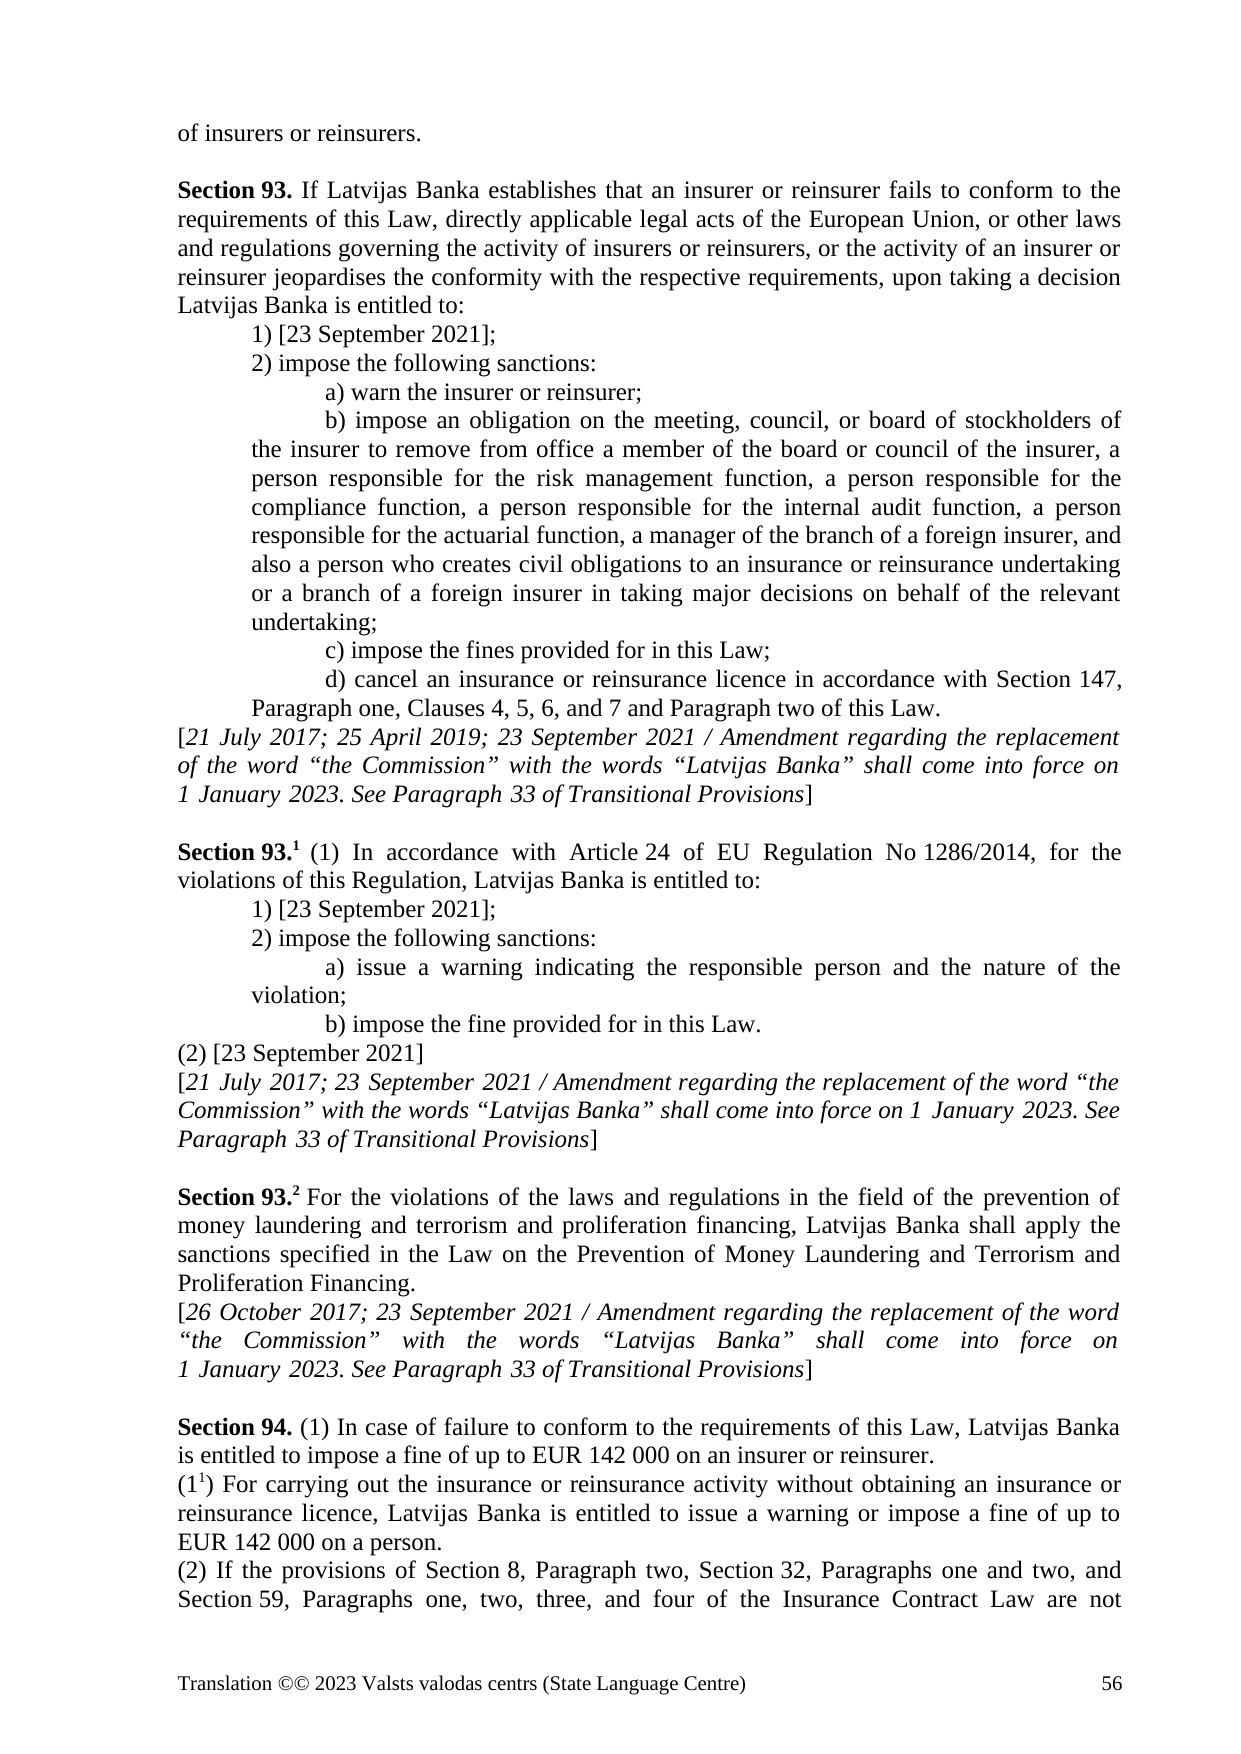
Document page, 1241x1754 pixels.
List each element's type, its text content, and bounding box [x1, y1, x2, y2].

text b) impose the fine provided for in this Law. [251, 1009, 1122, 1038]
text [177, 118, 1122, 147]
text 1) [23 September 2021]; [177, 894, 1122, 923]
text 2) impose the following sanctions: [177, 923, 1122, 952]
text Section 93. If Latvijas Banka establishes that an insurer or reinsurer fails to conform to the requirements of this Law, directly applicable legal acts of the European Union, or other laws and regulations governing the activity of insurers or reinsurers, or the activity of an insurer or reinsurer jeopardises the conformity with the respective requirements, upon taking a decision Latvijas Banka is entitled to: [177, 176, 1122, 319]
text a) warn the insurer or reinsurer; [251, 377, 1122, 406]
text Section 93.1 (1) In accordance with Article 24 of EU Regulation No 1286/2014, for the violations of this Regulation, Latvijas Banka is entitled to: [177, 837, 1122, 894]
text d) cancel an insurance or reinsurance licence in accordance with Section 147, Paragraph one, Clauses 4, 5, 6, and 7 and Paragraph two of this Law. [251, 664, 1122, 722]
text a) issue a warning indicating the responsible person and the nature of the violation; [251, 952, 1122, 1009]
text Section 94. (1) In case of failure to conform to the requirements of this Law, Latvijas Banka is entitled to impose a fine of up to EUR 142 000 on an insurer or reinsurer. [177, 1412, 1122, 1469]
text (2) [23 September 2021] [177, 1038, 1122, 1067]
text c) impose the fines provided for in this Law; [251, 636, 1122, 664]
text 1) [23 September 2021]; [177, 319, 1122, 348]
text (11) For carrying out the insurance or reinsurance activity without obtaining an insurance or reinsurance licence, Latvijas Banka is entitled to issue a warning or impose a fine of up to EUR 142 000 on a person. [177, 1469, 1122, 1556]
text [21 July 2017; 23 September 2021 / Amendment regarding the replacement of the word “the Commission” with the words “Latvijas Banka” shall come into force on 1 January 2023. See Paragraph 33 of Transitional Provisions] [177, 1067, 1122, 1153]
text 2) impose the following sanctions: [177, 348, 1122, 377]
text b) impose an obligation on the meeting, council, or board of stockholders of the insurer to remove from office a member of the board or council of the insurer, a person responsible for the risk management function, a person responsible for the compliance function, a person responsible for the internal audit function, a person responsible for the actuarial function, a manager of the branch of a foreign insurer, and also a person who creates civil obligations to an insurance or reinsurance undertaking or a branch of a foreign insurer in taking major decisions on behalf of the relevant undertaking; [251, 406, 1122, 636]
text Section 93.2 For the violations of the laws and regulations in the field of the prevention of money laundering and terrorism and proliferation financing, Latvijas Banka shall apply the sanctions specified in the Law on the Prevention of Money Laundering and Terrorism and Proliferation Financing. [177, 1182, 1122, 1297]
text [26 October 2017; 23 September 2021 / Amendment regarding the replacement of the word “the Commission” with the words “Latvijas Banka” shall come into force on 1 January 2023. See Paragraph 33 of Transitional Provisions] [177, 1297, 1122, 1383]
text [177, 1556, 1122, 1613]
text [21 July 2017; 25 April 2019; 23 September 2021 / Amendment regarding the replacement of the word “the Commission” with the words “Latvijas Banka” shall come into force on 1 January 2023. See Paragraph 33 of Transitional Provisions] [177, 722, 1122, 808]
